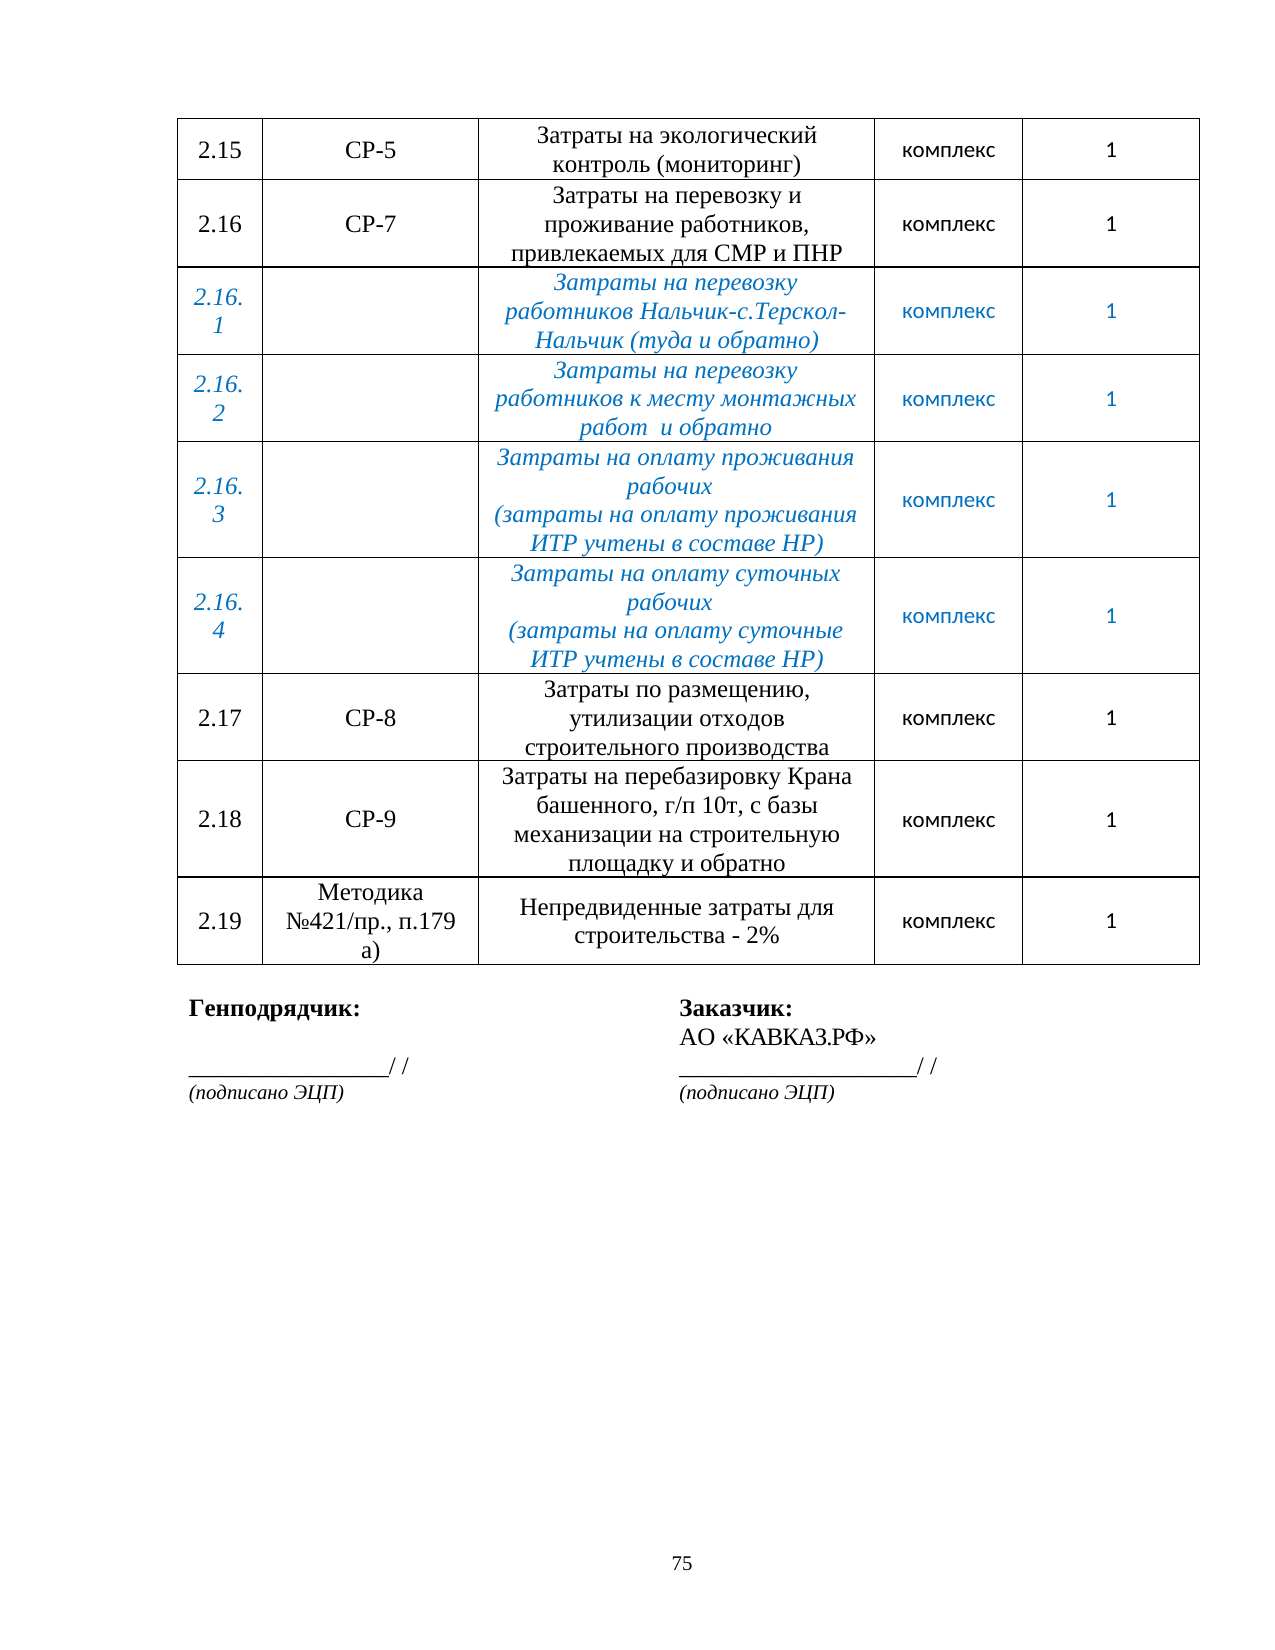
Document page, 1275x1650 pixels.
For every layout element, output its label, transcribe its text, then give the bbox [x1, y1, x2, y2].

table_cell Методика №421/пр., п.179 а) [263, 878, 478, 964]
table_cell Затраты на перевозку работников Нальчик-с.Терскол- Нальчик (туда и обратно) [479, 268, 874, 354]
table_cell СР-9 [263, 761, 478, 876]
table_cell комплекс [875, 180, 1022, 266]
table_cell 2.19 [178, 878, 262, 964]
table_cell 1 [1023, 558, 1199, 673]
table_cell 2.16.2 [178, 355, 262, 441]
table_cell 2.16.1 [178, 268, 262, 354]
table_cell [263, 558, 478, 673]
table_cell 1 [1023, 878, 1199, 964]
table_cell Заказчик: АО «КАВКАЗ.РФ» ___________________/ / (подписано ЭЦП) [668, 965, 1170, 1104]
table_cell [263, 268, 478, 354]
table_cell комплекс [875, 558, 1022, 673]
table_cell комплекс [875, 761, 1022, 876]
table_cell Затраты на оплату проживания рабочих (затраты на оплату проживания ИТР учтены в составе НР) [479, 442, 874, 557]
table_cell [263, 355, 478, 441]
table_cell комплекс [875, 442, 1022, 557]
table_cell комплекс [875, 878, 1022, 964]
table_cell СР-5 [263, 119, 478, 179]
table_cell СР-8 [263, 674, 478, 760]
table_cell Непредвиденные затраты для строительства - 2% [479, 878, 874, 964]
table_cell 2.15 [178, 119, 262, 179]
table_cell Затраты на оплату суточных рабочих (затраты на оплату суточные ИТР учтены в составе НР) [479, 558, 874, 673]
table_cell Затраты по размещению, утилизации отходов строительного производства [479, 674, 874, 760]
table_cell 1 [1023, 180, 1199, 266]
table_cell 1 [1023, 355, 1199, 441]
table_cell 2.17 [178, 674, 262, 760]
table_cell Генподрядчик: ________________/ / (подписано ЭЦП) [177, 965, 668, 1104]
table_cell Затраты на экологический контроль (мониторинг) [479, 119, 874, 179]
table_cell Затраты на перевозку работников к месту монтажных работ и обратно [479, 355, 874, 441]
table_cell 1 [1023, 674, 1199, 760]
table_cell 2.16 [178, 180, 262, 266]
table_cell 1 [1023, 442, 1199, 557]
table_cell [263, 442, 478, 557]
table_cell 2.18 [178, 761, 262, 876]
table_cell 2.16.4 [178, 558, 262, 673]
table_cell 1 [1023, 119, 1199, 179]
table_cell комплекс [875, 119, 1022, 179]
table_cell СР-7 [263, 180, 478, 266]
table_cell комплекс [875, 674, 1022, 760]
table_cell Затраты на перевозку и проживание работников, привлекаемых для СМР и ПНР [479, 180, 874, 266]
table_cell 1 [1023, 761, 1199, 876]
table_cell 1 [1023, 268, 1199, 354]
table_cell комплекс [875, 268, 1022, 354]
table_cell комплекс [875, 355, 1022, 441]
table_cell 2.16.3 [178, 442, 262, 557]
table_cell Затраты на перебазировку Крана башенного, г/п 10т, с базы механизации на строительную площадку и обратно [479, 761, 874, 876]
